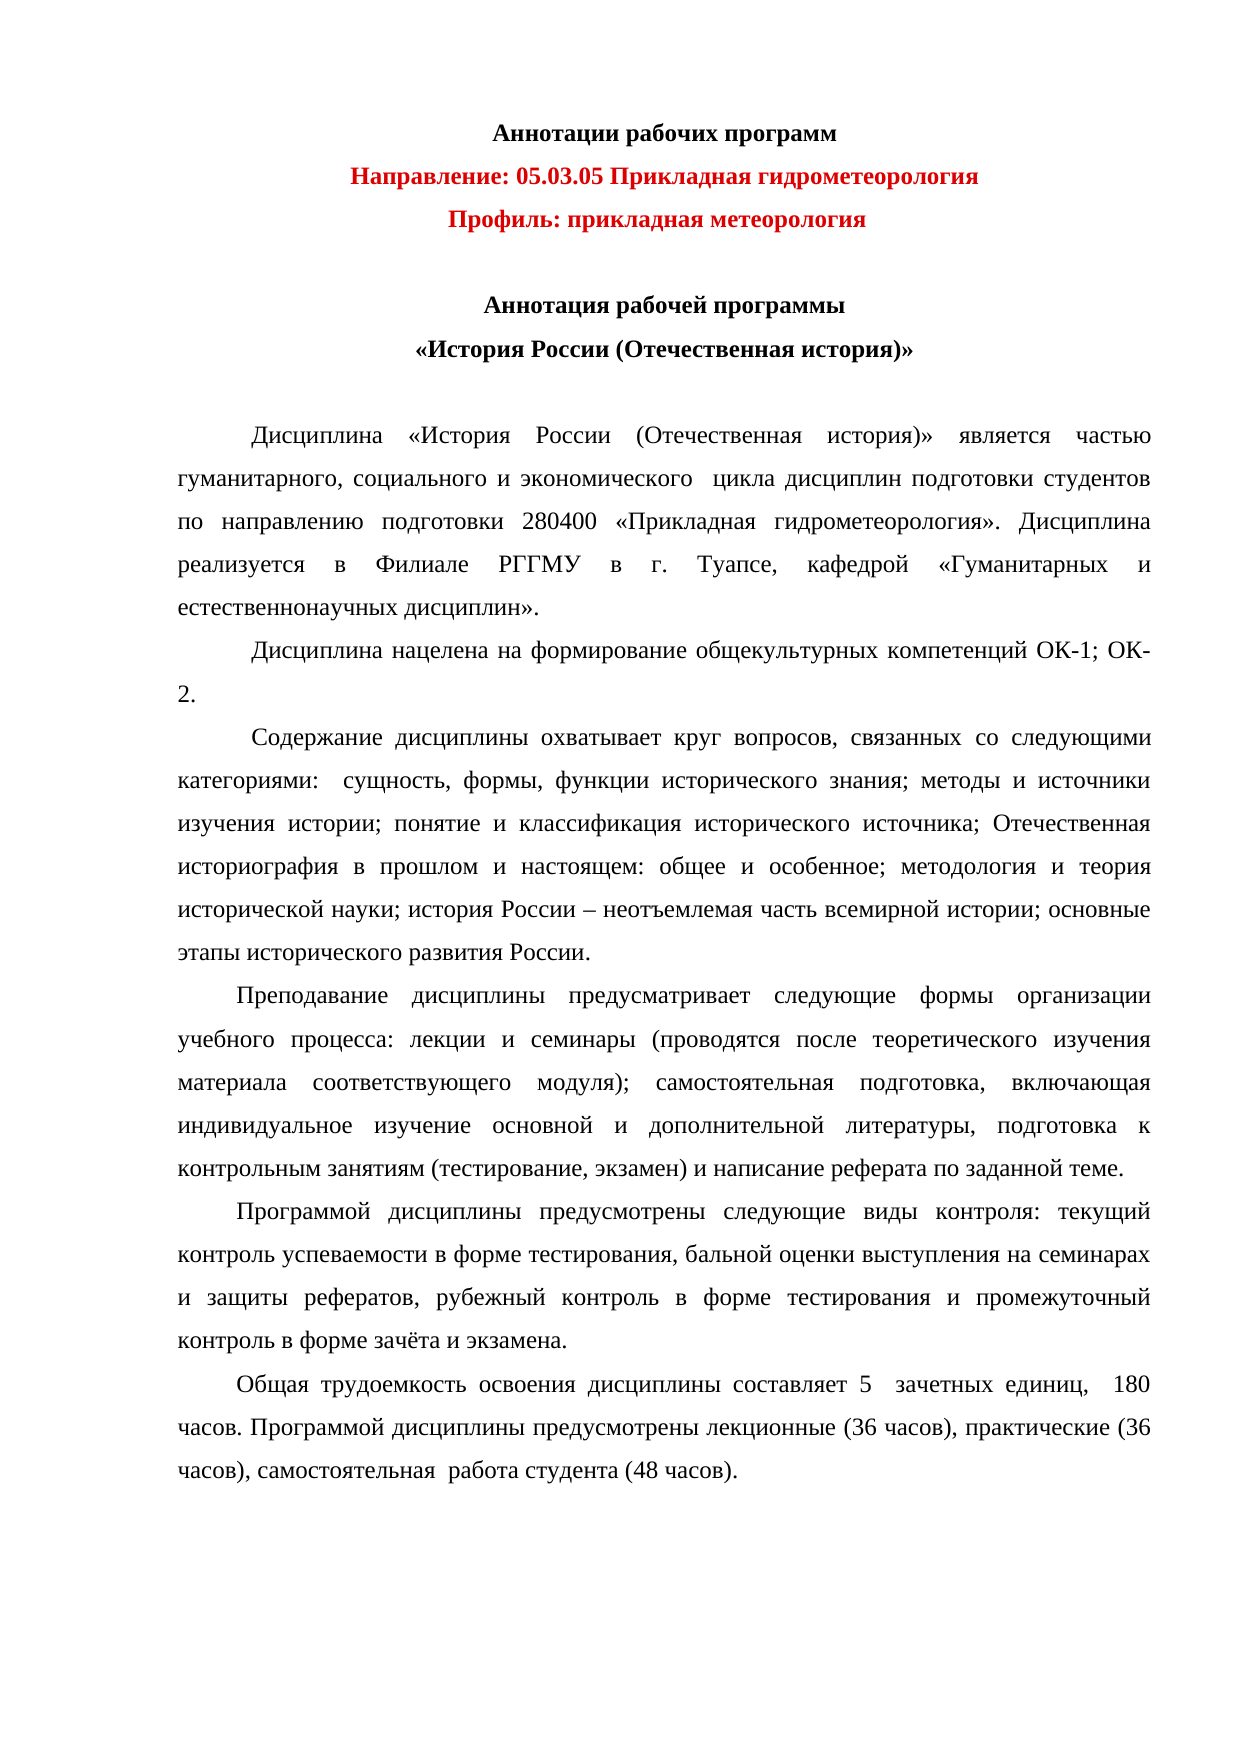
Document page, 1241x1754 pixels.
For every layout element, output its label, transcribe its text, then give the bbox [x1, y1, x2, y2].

text Преподавание дисциплины предусматривает следующие формы организации учебного процесса: лекции и семинары (проводятся после теоретического изучения материала соответствующего модуля); самостоятельная подготовка, включающая индивидуальное изучение основной и дополнительной литературы, подготовка к контрольным занятиям (тестирование, экзамен) и написание реферата по заданной теме. [177, 981, 1152, 1182]
text Дисциплина «История России (Отечественная история)» является частью гуманитарного, социального и экономического цикла дисциплин подготовки студентов по направлению подготовки 280400 «Прикладная гидрометеорология». Дисциплина реализуется в Филиале РГГМУ в г. Туапсе, кафедрой «Гуманитарных и естественнонаучных дисциплин». [177, 420, 1152, 621]
text Программой дисциплины предусмотрены следующие виды контроля: текущий контроль успеваемости в форме тестирования, бальной оценки выступления на семинарах и защиты рефератов, рубежный контроль в форме тестирования и промежуточный контроль в форме зачёта и экзамена. [177, 1196, 1152, 1354]
text Дисциплина нацелена на формирование общекультурных компетенций ОК-1; ОК-2. [177, 636, 1152, 707]
text Содержание дисциплины охватывает круг вопросов, связанных со следующими категориями: сущность, формы, функции исторического знания; методы и источники изучения истории; понятие и классификация исторического источника; Отечественная историография в прошлом и настоящем: общее и особенное; методология и теория исторической науки; история России – неотъемлемая часть всемирной истории; основные этапы исторического развития России. [177, 722, 1152, 966]
text «История России (Отечественная история)» [177, 334, 1152, 362]
text Аннотации рабочих программ [162, 118, 1152, 147]
text Аннотация рабочей программы [162, 291, 1152, 319]
text Направление: 05.03.05 Прикладная гидрометеорология Профиль: прикладная метеорология [162, 161, 1152, 233]
text Общая трудоемкость освоения дисциплины составляет 5 зачетных единиц, 180 часов. Программой дисциплины предусмотрены лекционные (36 часов), практические (36 часов), самостоятельная работа студента (48 часов). [177, 1369, 1152, 1484]
